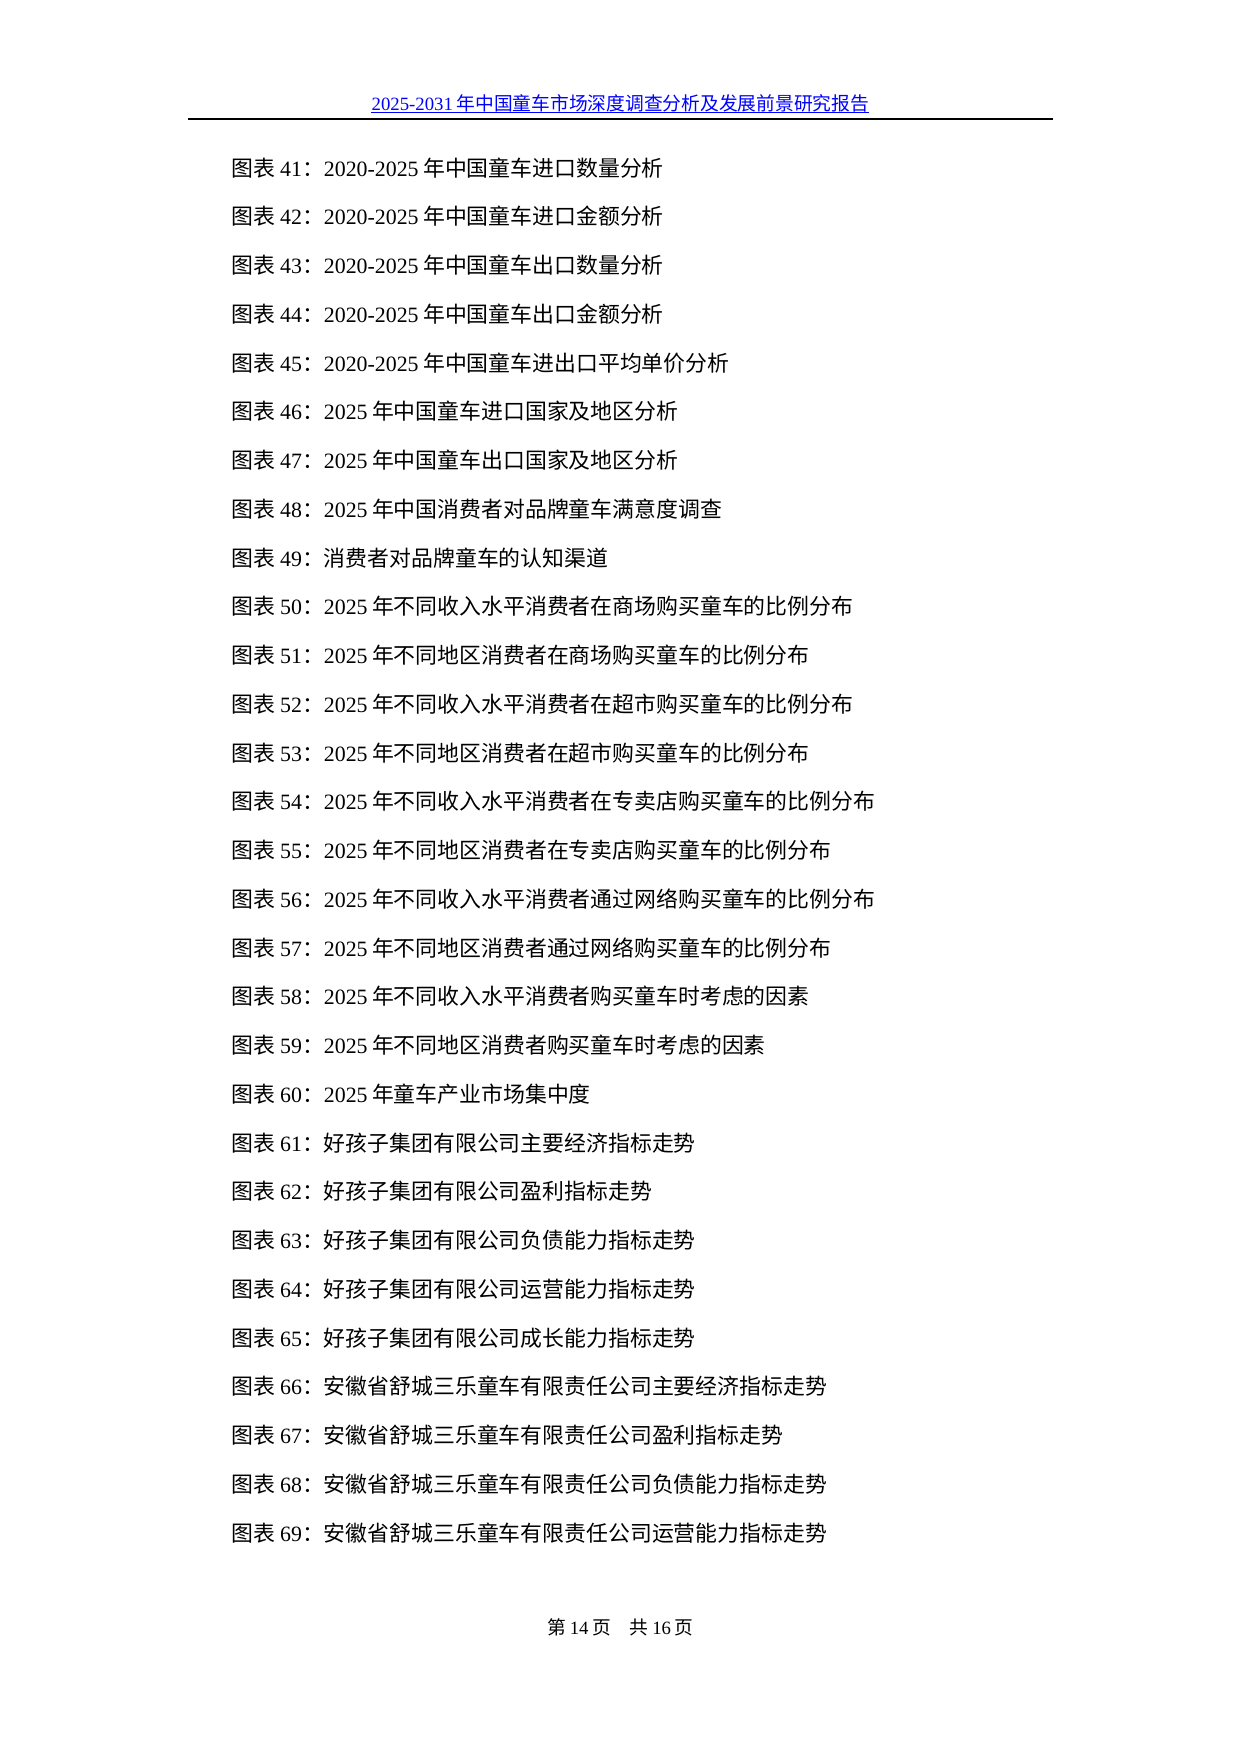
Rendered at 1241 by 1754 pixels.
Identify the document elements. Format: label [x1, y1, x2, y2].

text [187, 150, 1053, 1548]
